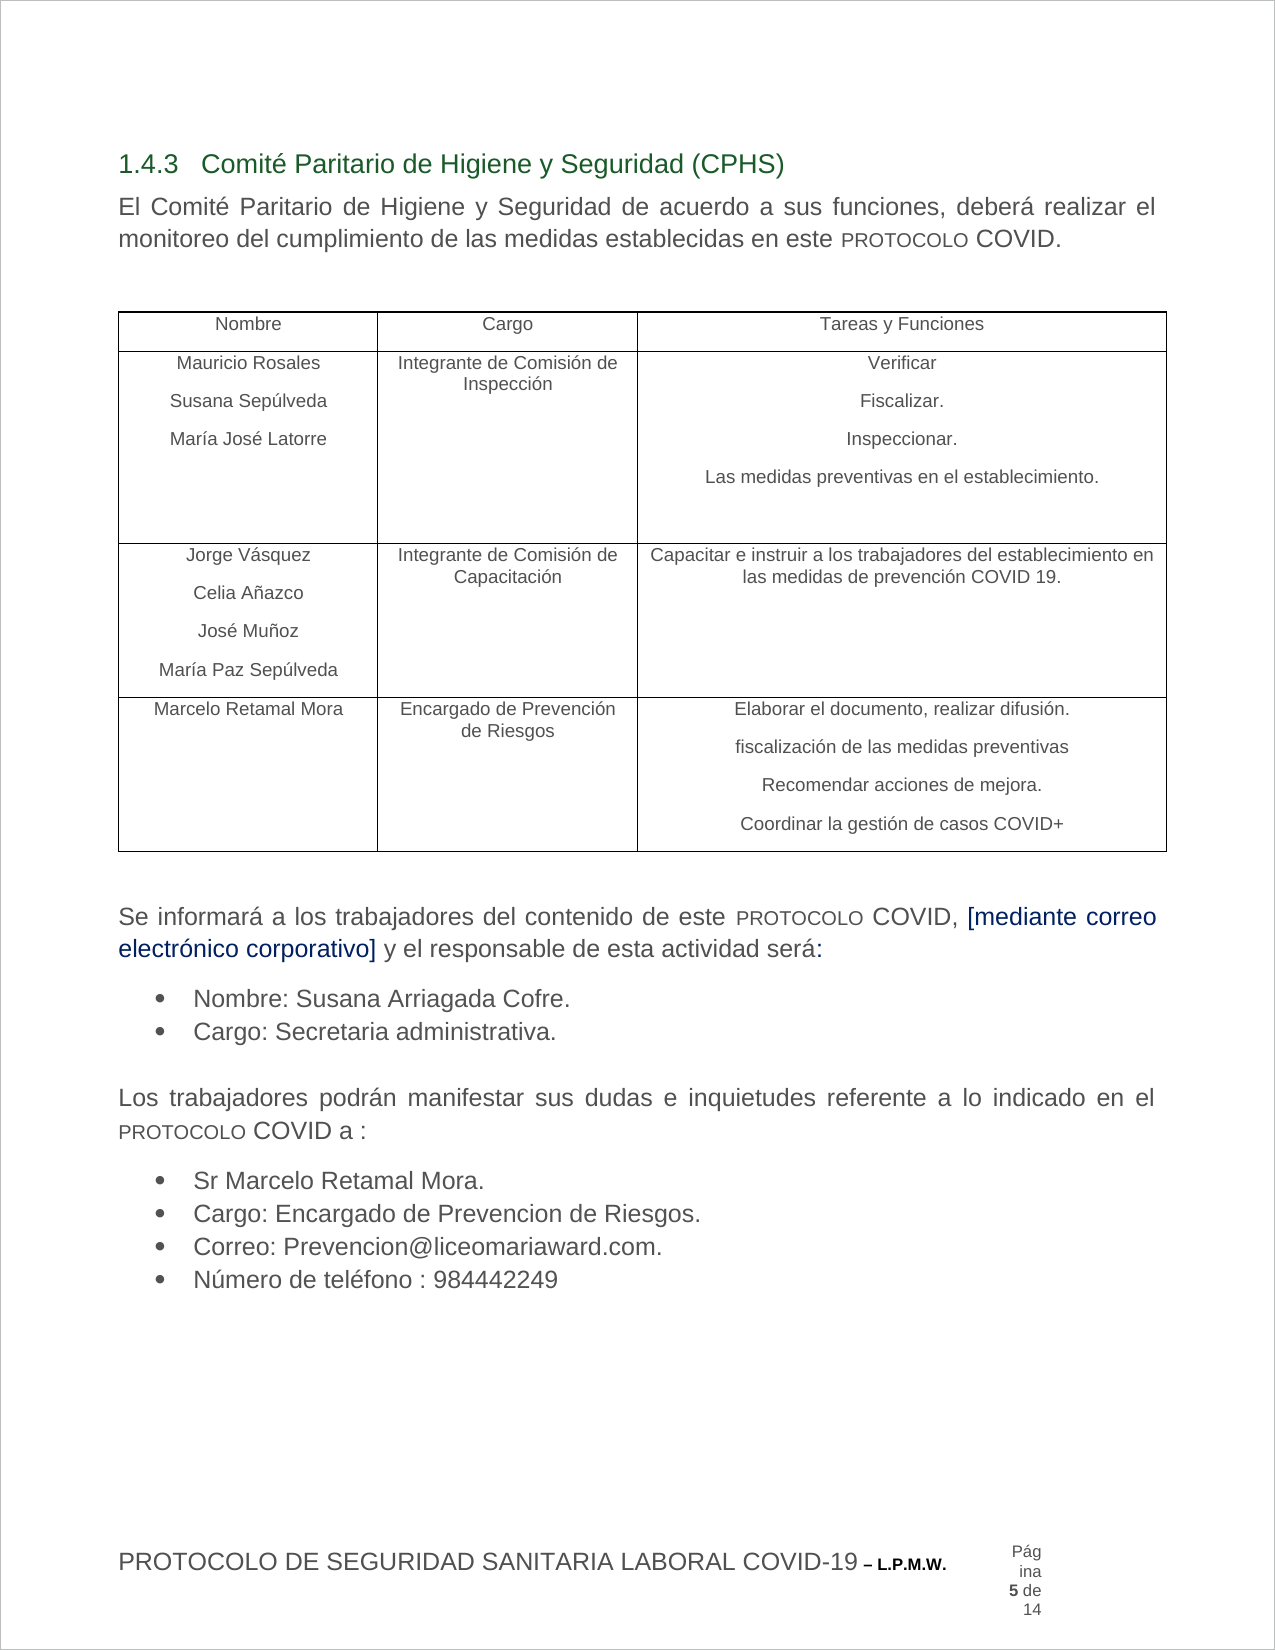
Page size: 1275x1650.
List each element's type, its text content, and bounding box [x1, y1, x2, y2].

table_cell Capacitar e instruir a los trabajadores del establecimiento en las medidas de prevención COVID 19. [638, 544, 1166, 697]
table_cell Jorge Vásquez Celia Añazco José Muñoz María Paz Sepúlveda [119, 544, 377, 697]
table_cell Integrante de Comisión de Capacitación [378, 544, 637, 697]
list Nombre: Susana Arriagada Cofre. [156, 984, 1157, 1013]
list Número de teléfono : 984442249 [156, 1265, 1157, 1294]
table_header Cargo [378, 313, 637, 351]
table_cell Marcelo Retamal Mora [119, 698, 377, 851]
table_cell Elaborar el documento, realizar difusión. fiscalización de las medidas preventivas Recomendar acciones de mejora. Coordinar la gestión de casos COVID+ [638, 698, 1166, 851]
table_header Tareas y Funciones [638, 313, 1166, 351]
table_cell Mauricio Rosales Susana Sepúlveda María José Latorre [119, 352, 377, 543]
text Los trabajadores podrán manifestar sus dudas e inquietudes referente a lo indicado en el protocolo COVID a : [118, 1083, 1157, 1145]
table_cell Verificar Fiscalizar. Inspeccionar. Las medidas preventivas en el establecimiento. [638, 352, 1166, 543]
table_cell Encargado de Prevención de Riesgos [378, 698, 637, 851]
list Cargo: Secretaria administrativa. [156, 1017, 1157, 1046]
list Cargo: Encargado de Prevencion de Riesgos. [156, 1199, 1157, 1228]
text El Comité Paritario de Higiene y Seguridad de acuerdo a sus funciones, deberá realizar el monitoreo del cumplimiento de las medidas establecidas en este protocolo COVID. [118, 191, 1157, 253]
list Correo: Prevencion@liceomariaward.com. [156, 1232, 1157, 1261]
list Sr Marcelo Retamal Mora. [156, 1166, 1157, 1195]
subtitle 1.4.3 Comité Paritario de Higiene y Seguridad (CPHS) [118, 148, 1157, 179]
text Se informará a los trabajadores del contenido de este protocolo COVID, [mediante correo electrónico corporativo] y el responsable de esta actividad será: [118, 901, 1157, 963]
table_header Nombre [119, 313, 377, 351]
table_cell Integrante de Comisión de Inspección [378, 352, 637, 543]
